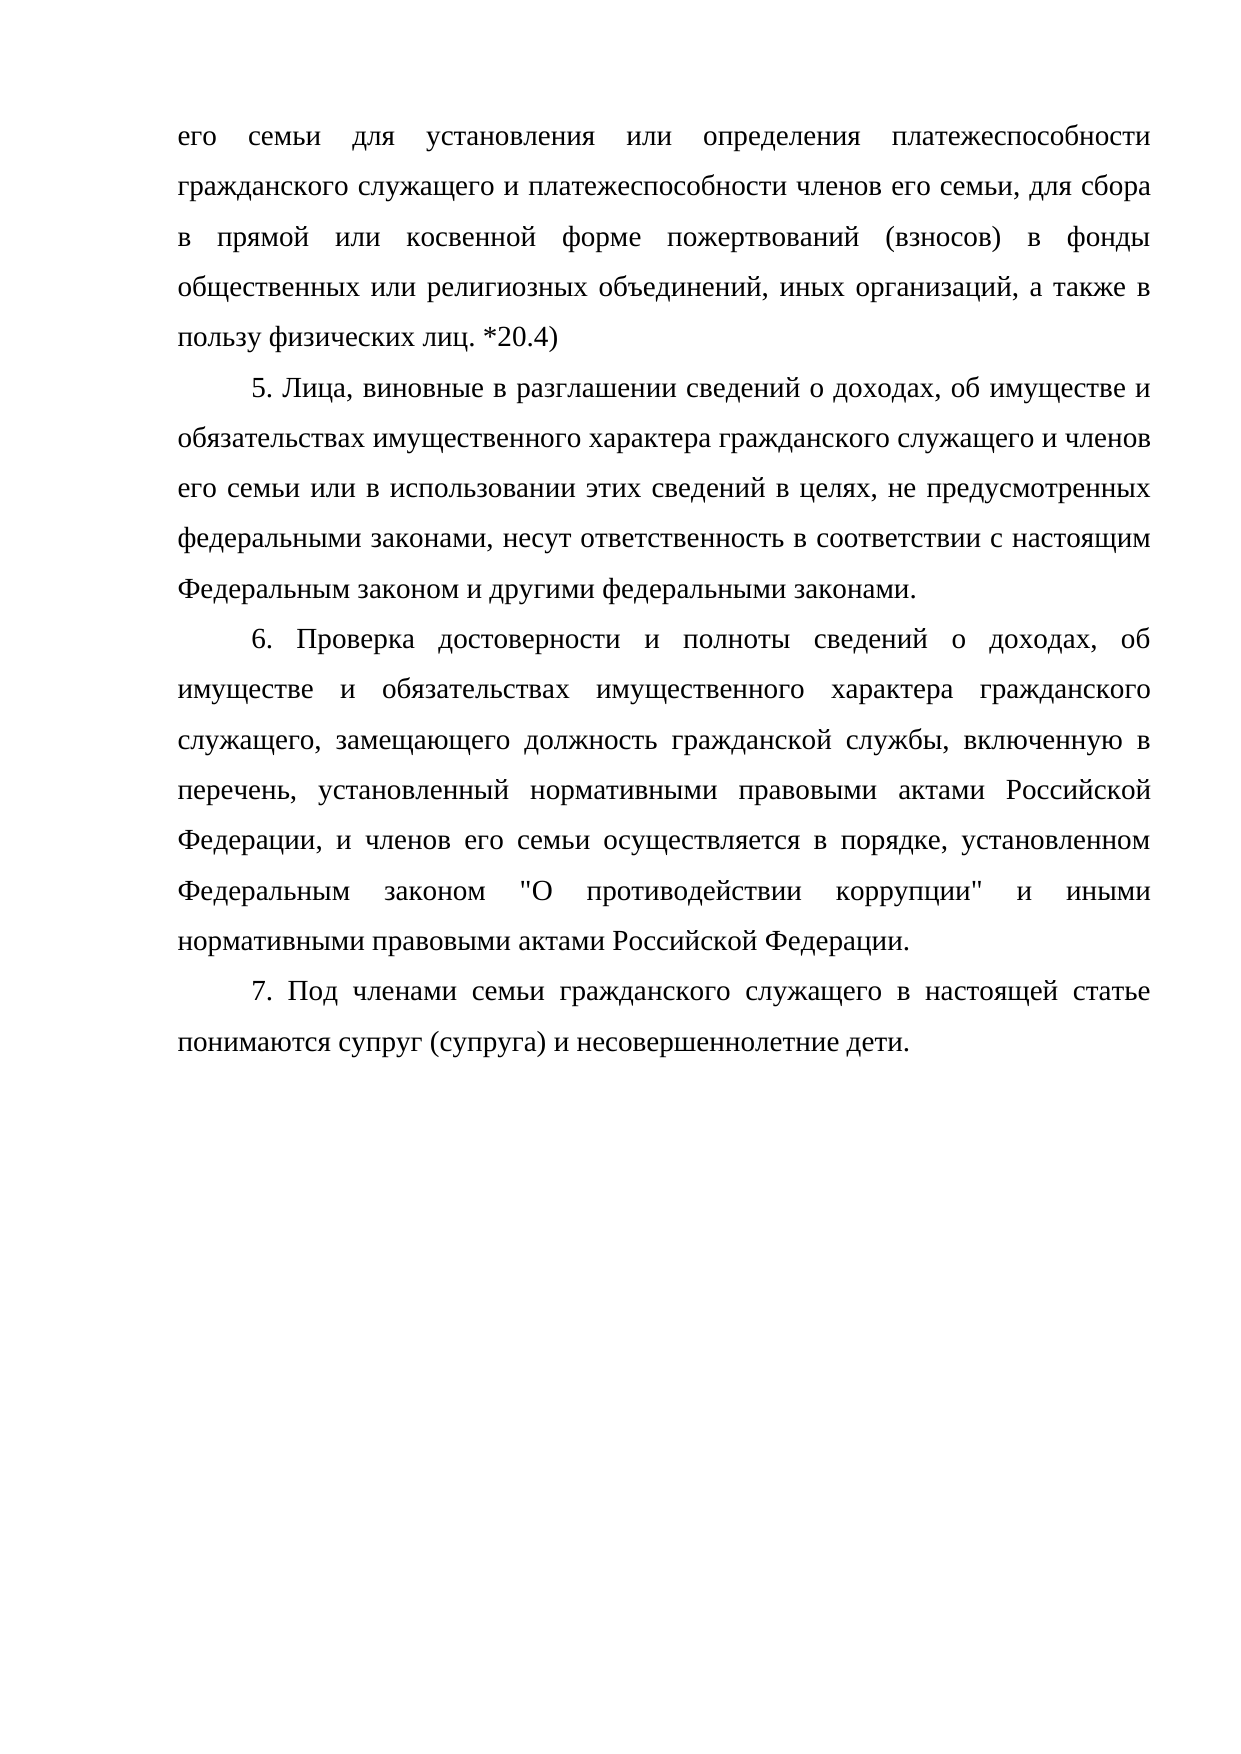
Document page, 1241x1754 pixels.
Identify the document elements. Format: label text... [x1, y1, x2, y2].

text 6. Проверка достоверности и полноты сведений о доходах, об имуществе и обязательствах имущественного характера гражданского служащего, замещающего должность гражданской службы, включенную в перечень, установленный нормативными правовыми актами Российской Федерации, и членов его семьи осуществляется в порядке, установленном Федеральным законом "О противодействии коррупции" и иными нормативными правовыми актами Российской Федерации. [177, 621, 1152, 957]
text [177, 118, 1152, 353]
text 5. Лица, виновные в разглашении сведений о доходах, об имуществе и обязательствах имущественного характера гражданского служащего и членов его семьи или в использовании этих сведений в целях, не предусмотренных федеральными законами, несут ответственность в соответствии с настоящим Федеральным законом и другими федеральными законами. [177, 370, 1152, 604]
text 7. Под членами семьи гражданского служащего в настоящей статье понимаются супруг (супруга) и несовершеннолетние дети. [177, 973, 1152, 1057]
